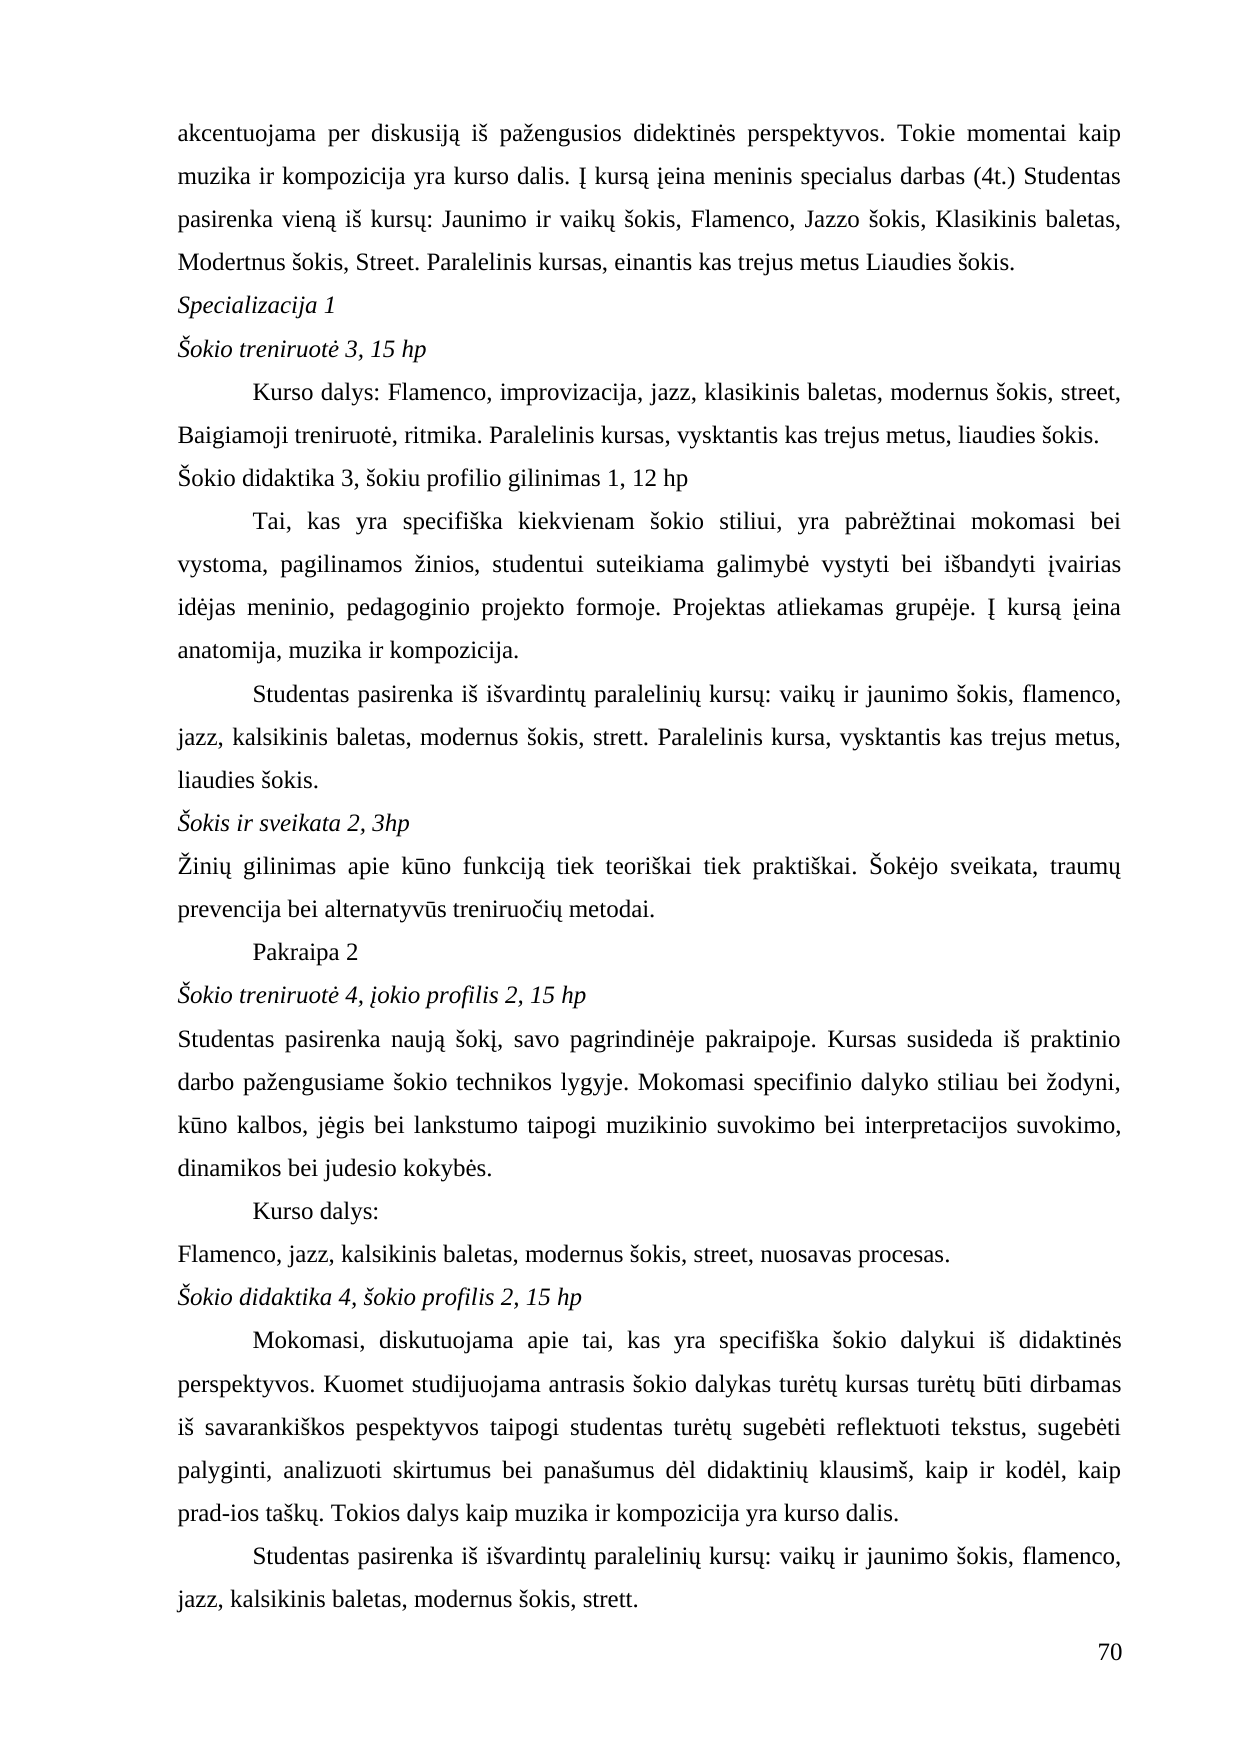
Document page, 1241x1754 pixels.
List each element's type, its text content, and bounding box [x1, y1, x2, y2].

text Kurso dalys: [177, 1196, 1122, 1225]
text Šokio didaktika 4, šokio profilis 2, 15 hp [177, 1282, 1122, 1311]
text Kurso dalys: Flamenco, improvizacija, jazz, klasikinis baletas, modernus šokis, street, Baigiamoji treniruotė, ritmika. Paralelinis kursas, vysktantis kas trejus metus, liaudies šokis. [177, 377, 1122, 449]
text Flamenco, jazz, kalsikinis baletas, modernus šokis, street, nuosavas procesas. [177, 1239, 1122, 1268]
text Studentas pasirenka naują šokį, savo pagrindinėje pakraipoje. Kursas susideda iš praktinio darbo pažengusiame šokio technikos lygyje. Mokomasi specifinio dalyko stiliau bei žodyni, kūno kalbos, jėgis bei lankstumo taipogi muzikinio suvokimo bei interpretacijos suvokimo, dinamikos bei judesio kokybės. [177, 1024, 1122, 1182]
text Žinių gilinimas apie kūno funkciją tiek teoriškai tiek praktiškai. Šokėjo sveikata, traumų prevencija bei alternatyvūs treniruočių metodai. [177, 851, 1122, 923]
text Specializacija 1 [177, 291, 1122, 319]
text Tai, kas yra specifiška kiekvienam šokio stiliui, yra pabrėžtinai mokomasi bei vystoma, pagilinamos žinios, studentui suteikiama galimybė vystyti bei išbandyti įvairias idėjas meninio, pedagoginio projekto formoje. Projektas atliekamas grupėje. Į kursą įeina anatomija, muzika ir kompozicija. [177, 506, 1122, 664]
text Pakraipa 2 [177, 937, 1122, 966]
text Studentas pasirenka iš išvardintų paralelinių kursų: vaikų ir jaunimo šokis, flamenco, jazz, kalsikinis baletas, modernus šokis, strett. Paralelinis kursa, vysktantis kas trejus metus, liaudies šokis. [177, 679, 1122, 794]
text Šokio treniruotė 4, įokio profilis 2, 15 hp [177, 981, 1122, 1009]
text Šokis ir sveikata 2, 3hp [177, 808, 1122, 837]
text Šokio didaktika 3, šokiu profilio gilinimas 1, 12 hp [177, 463, 1122, 492]
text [177, 118, 1122, 276]
text Šokio treniruotė 3, 15 hp [177, 334, 1122, 362]
text Studentas pasirenka iš išvardintų paralelinių kursų: vaikų ir jaunimo šokis, flamenco, jazz, kalsikinis baletas, modernus šokis, strett. [177, 1541, 1122, 1613]
text Mokomasi, diskutuojama apie tai, kas yra specifiška šokio dalykui iš didaktinės perspektyvos. Kuomet studijuojama antrasis šokio dalykas turėtų kursas turėtų būti dirbamas iš savarankiškos pespektyvos taipogi studentas turėtų sugebėti reflektuoti tekstus, sugebėti palyginti, analizuoti skirtumus bei panašumus didaktinių klausimš, kaip ir kodėl, kaip prad-ios taškų. Tokios dalys kaip muzika ir kompozicija yra kurso dalis. [177, 1326, 1122, 1527]
